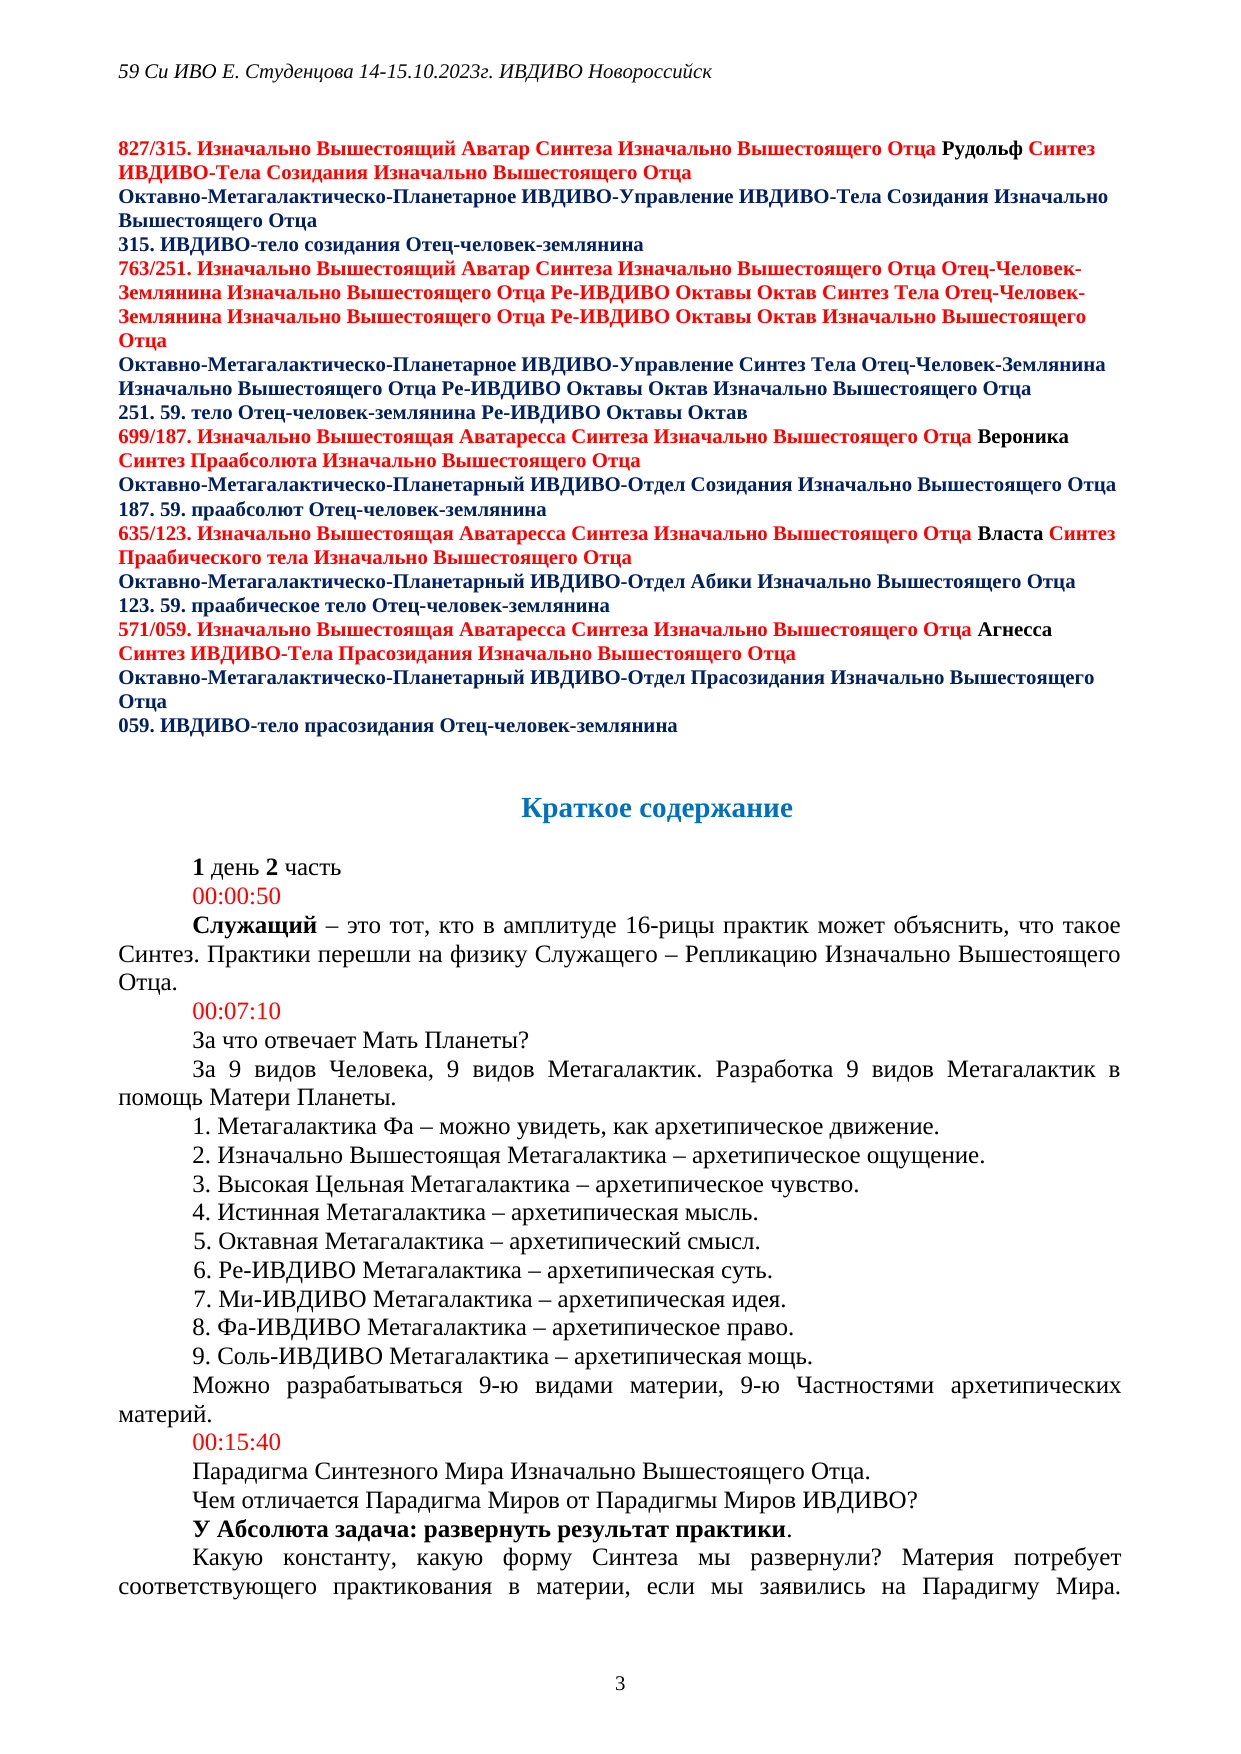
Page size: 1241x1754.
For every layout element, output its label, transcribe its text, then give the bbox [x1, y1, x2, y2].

text 123. 59. праабическое тело Отец-человек-землянина [118, 593, 1122, 617]
text 699/187. Изначально Вышестоящая Аватаресса Синтеза Изначально Вышестоящего Отца Вероника Синтез Праабсолюта Изначально Вышестоящего Отца [118, 424, 1122, 472]
text 1 день 2 часть [118, 852, 1122, 881]
text 00:00:50 [118, 881, 1122, 910]
text Октавно-Метагалактическо-Планетарный ИВДИВО-Отдел Абики Изначально Вышестоящего Отца [118, 569, 1122, 593]
text 9. Соль-ИВДИВО Метагалактика – архетипическая мощь. [118, 1341, 1122, 1370]
text 059. ИВДИВО-тело прасозидания Отец-человек-землянина [118, 713, 1122, 737]
text 251. 59. тело Отец-человек-землянина Ре-ИВДИВО Октавы Октав [118, 400, 1122, 424]
text Чем отличается Парадигма Миров от Парадигмы Миров ИВДИВО? [118, 1485, 1122, 1514]
text 763/251. Изначально Вышестоящий Аватар Синтеза Изначально Вышестоящего Отца Отец-Человек-Землянина Изначально Вышестоящего Отца Ре-ИВДИВО Октавы Октав Синтез Тела Отец-Человек-Землянина Изначально Вышестоящего Отца Ре-ИВДИВО Октавы Октав Изначально Вышестоящего Отца [118, 256, 1122, 352]
text 827/315. Изначально Вышестоящий Аватар Синтеза Изначально Вышестоящего Отца Рудольф Синтез ИВДИВО-Тела Созидания Изначально Вышестоящего Отца [118, 136, 1122, 184]
text 00:07:10 [118, 996, 1122, 1025]
text 1. Метагалактика Фа – можно увидеть, как архетипическое движение. [118, 1111, 1122, 1140]
text Можно разрабатываться 9-ю видами материи, 9-ю Частностями архетипических материй. [118, 1370, 1122, 1427]
text 00:15:40 [118, 1427, 1122, 1456]
text За что отвечает Мать Планеты? [118, 1025, 1122, 1054]
text 5. Октавная Метагалактика – архетипический смысл. [118, 1226, 1122, 1255]
text 315. ИВДИВО-тело созидания Отец-человек-землянина [118, 232, 1122, 256]
text Октавно-Метагалактическо-Планетарное ИВДИВО-Управление Синтез Тела Отец-Человек-Землянина Изначально Вышестоящего Отца Ре-ИВДИВО Октавы Октав Изначально Вышестоящего Отца [118, 352, 1122, 400]
text Октавно-Метагалактическо-Планетарное ИВДИВО-Управление ИВДИВО-Тела Созидания Изначально Вышестоящего Отца [118, 184, 1122, 232]
text 4. Истинная Метагалактика – архетипическая мысль. [118, 1197, 1122, 1226]
text Служащий – это тот, кто в амплитуде 16-рицы практик может объяснить, что такое Синтез. Практики перешли на физику Служащего – Репликацию Изначально Вышестоящего Отца. [118, 910, 1122, 996]
text 8. Фа-ИВДИВО Метагалактика – архетипическое право. [118, 1312, 1122, 1341]
text За 9 видов Человека, 9 видов Метагалактик. Разработка 9 видов Метагалактик в помощь Матери Планеты. [118, 1054, 1122, 1111]
text 2. Изначально Вышестоящая Метагалактика – архетипическое ощущение. [118, 1140, 1122, 1169]
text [118, 1542, 1122, 1600]
text У Абсолюта задача: развернуть результат практики. [118, 1514, 1122, 1542]
text 187. 59. праабсолют Отец-человек-землянина [118, 496, 1122, 521]
text Октавно-Метагалактическо-Планетарный ИВДИВО-Отдел Созидания Изначально Вышестоящего Отца [118, 472, 1122, 496]
text Краткое содержание [118, 790, 1122, 823]
text 3. Высокая Цельная Метагалактика – архетипическое чувство. [118, 1169, 1122, 1197]
text 571/059. Изначально Вышестоящая Аватаресса Синтеза Изначально Вышестоящего Отца Агнесса Синтез ИВДИВО-Тела Прасозидания Изначально Вышестоящего Отца [118, 617, 1122, 665]
text 7. Ми-ИВДИВО Метагалактика – архетипическая идея. [118, 1284, 1122, 1312]
text Парадигма Синтезного Мира Изначально Вышестоящего Отца. [118, 1456, 1122, 1485]
text Октавно-Метагалактическо-Планетарный ИВДИВО-Отдел Прасозидания Изначально Вышестоящего Отца [118, 665, 1122, 713]
text 6. Ре-ИВДИВО Метагалактика – архетипическая суть. [118, 1255, 1122, 1284]
text 635/123. Изначально Вышестоящая Аватаресса Синтеза Изначально Вышестоящего Отца Власта Синтез Праабического тела Изначально Вышестоящего Отца [118, 521, 1122, 569]
